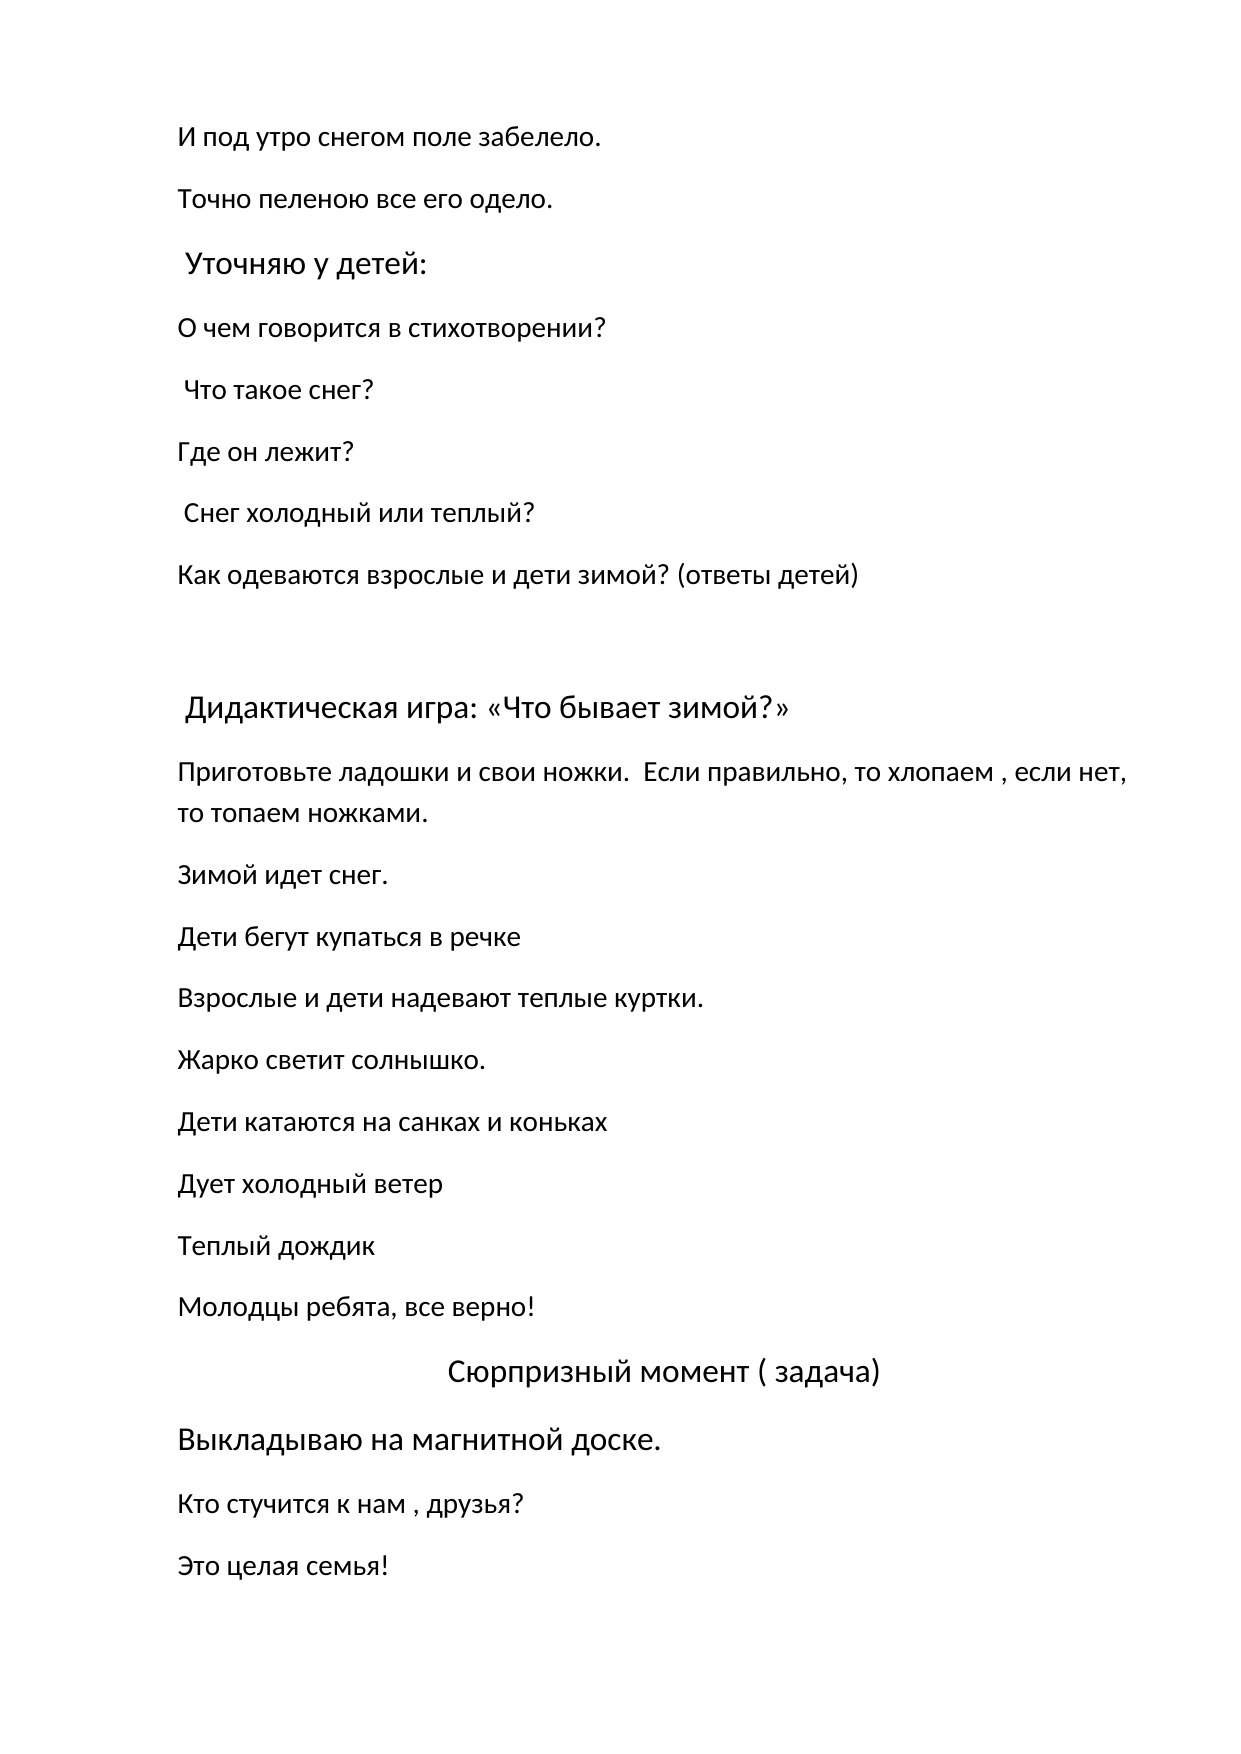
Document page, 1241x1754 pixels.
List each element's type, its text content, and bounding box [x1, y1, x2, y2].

text Что такое снег? [177, 371, 1152, 407]
text Кто стучится к нам , друзья? [177, 1485, 1152, 1521]
text Взрослые и дети надевают теплые куртки. [177, 979, 1152, 1015]
text Уточняю у детей: [177, 242, 1152, 282]
text Дети бегут купаться в речке [177, 918, 1152, 953]
text Дидактическая игра: «Что бывает зимой?» [177, 686, 1152, 726]
text Где он лежит? [177, 433, 1152, 468]
text Выкладываю на магнитной доске. [177, 1418, 1152, 1458]
text О чем говорится в стихотворении? [177, 309, 1152, 345]
text Это целая семья! [177, 1547, 1152, 1583]
text Точно пеленою все его одело. [177, 180, 1152, 216]
text Сюрпризный момент ( задача) [177, 1350, 1152, 1391]
text Теплый дождик [177, 1227, 1152, 1262]
text Приготовьте ладошки и свои ножки. Если правильно, то хлопаем , если нет, то топаем ножками. [177, 753, 1152, 830]
text Зимой идет снег. [177, 856, 1152, 892]
text Как одеваются взрослые и дети зимой? (ответы детей) [177, 556, 1152, 592]
text Жарко светит солнышко. [177, 1041, 1152, 1077]
text И под утро снегом поле забелело. [177, 118, 1152, 154]
text Молодцы ребята, все верно! [177, 1288, 1152, 1324]
text Снег холодный или теплый? [177, 494, 1152, 530]
text Дети катаются на санках и коньках [177, 1103, 1152, 1139]
text Дует холодный ветер [177, 1165, 1152, 1201]
